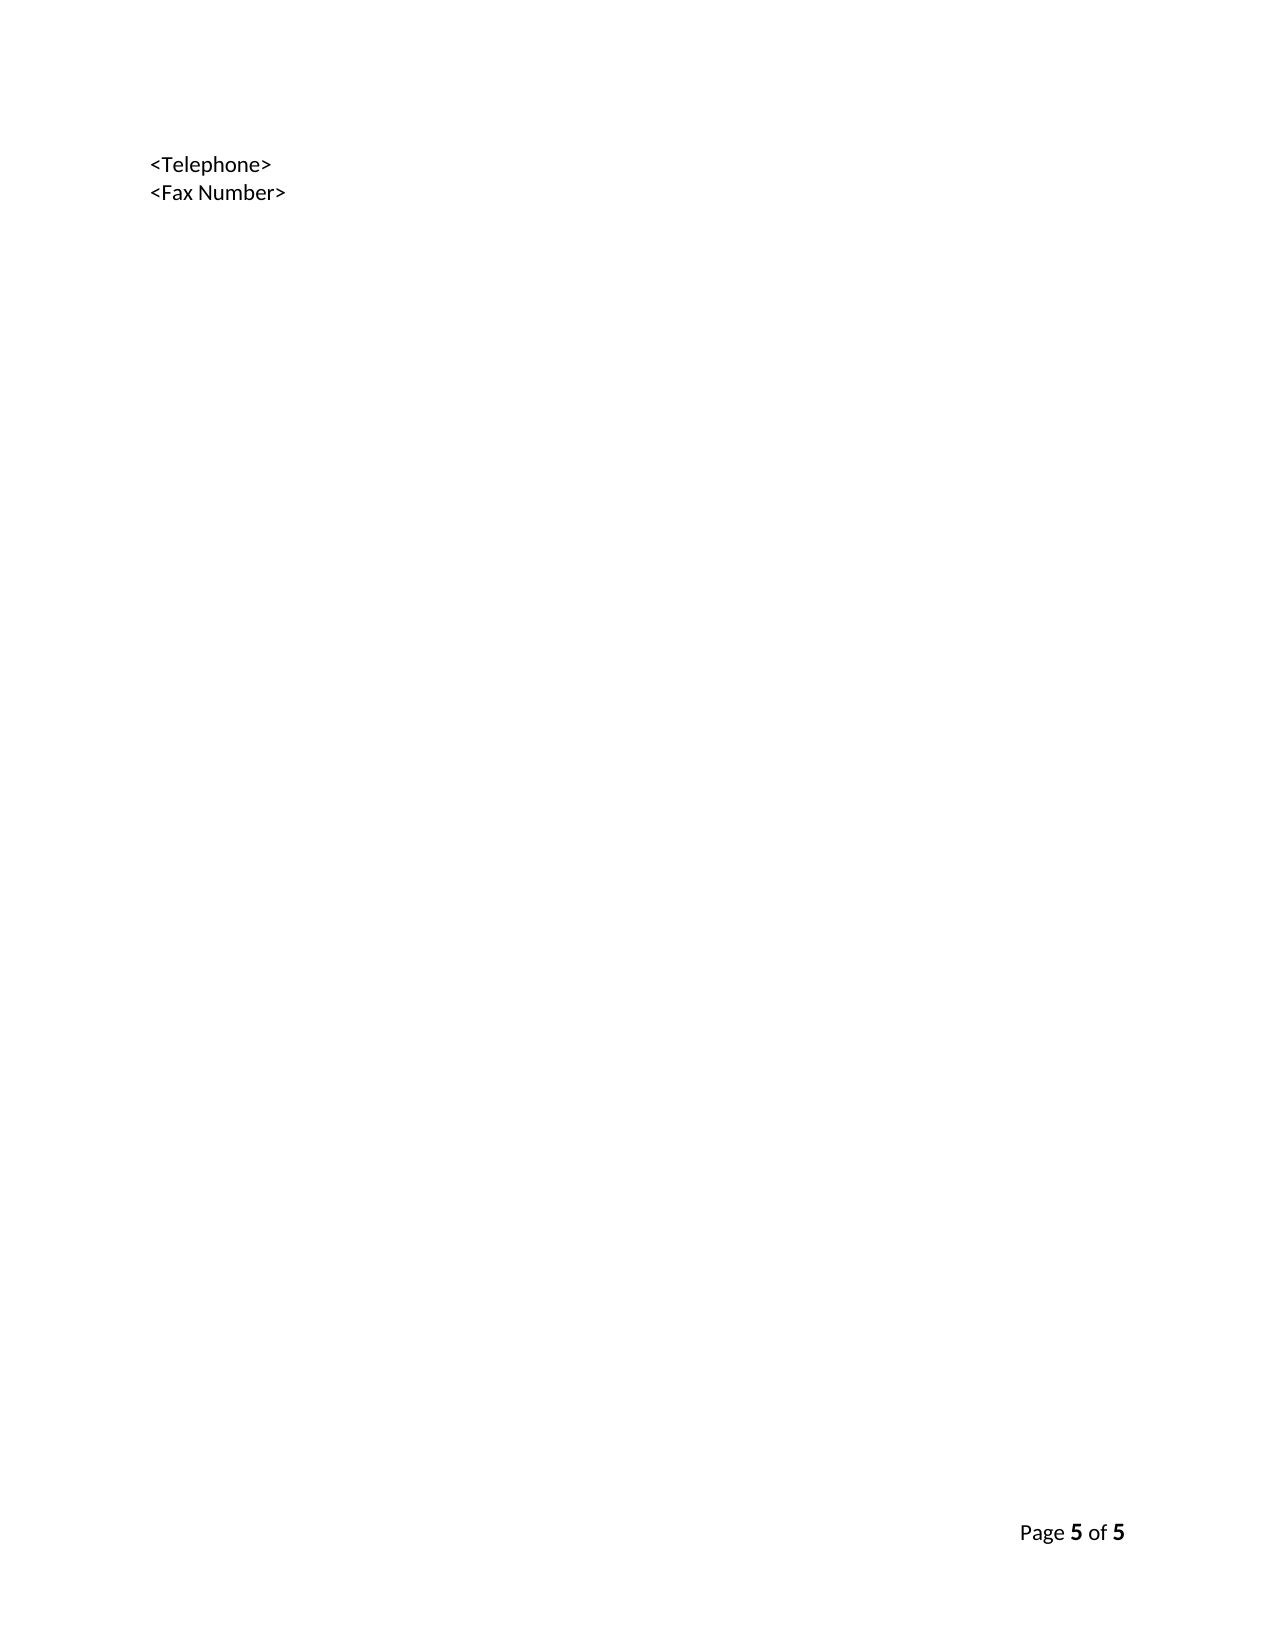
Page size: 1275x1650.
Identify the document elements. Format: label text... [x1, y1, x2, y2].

text <Fax Number> [150, 178, 1125, 206]
text <Telephone> [150, 150, 1125, 178]
